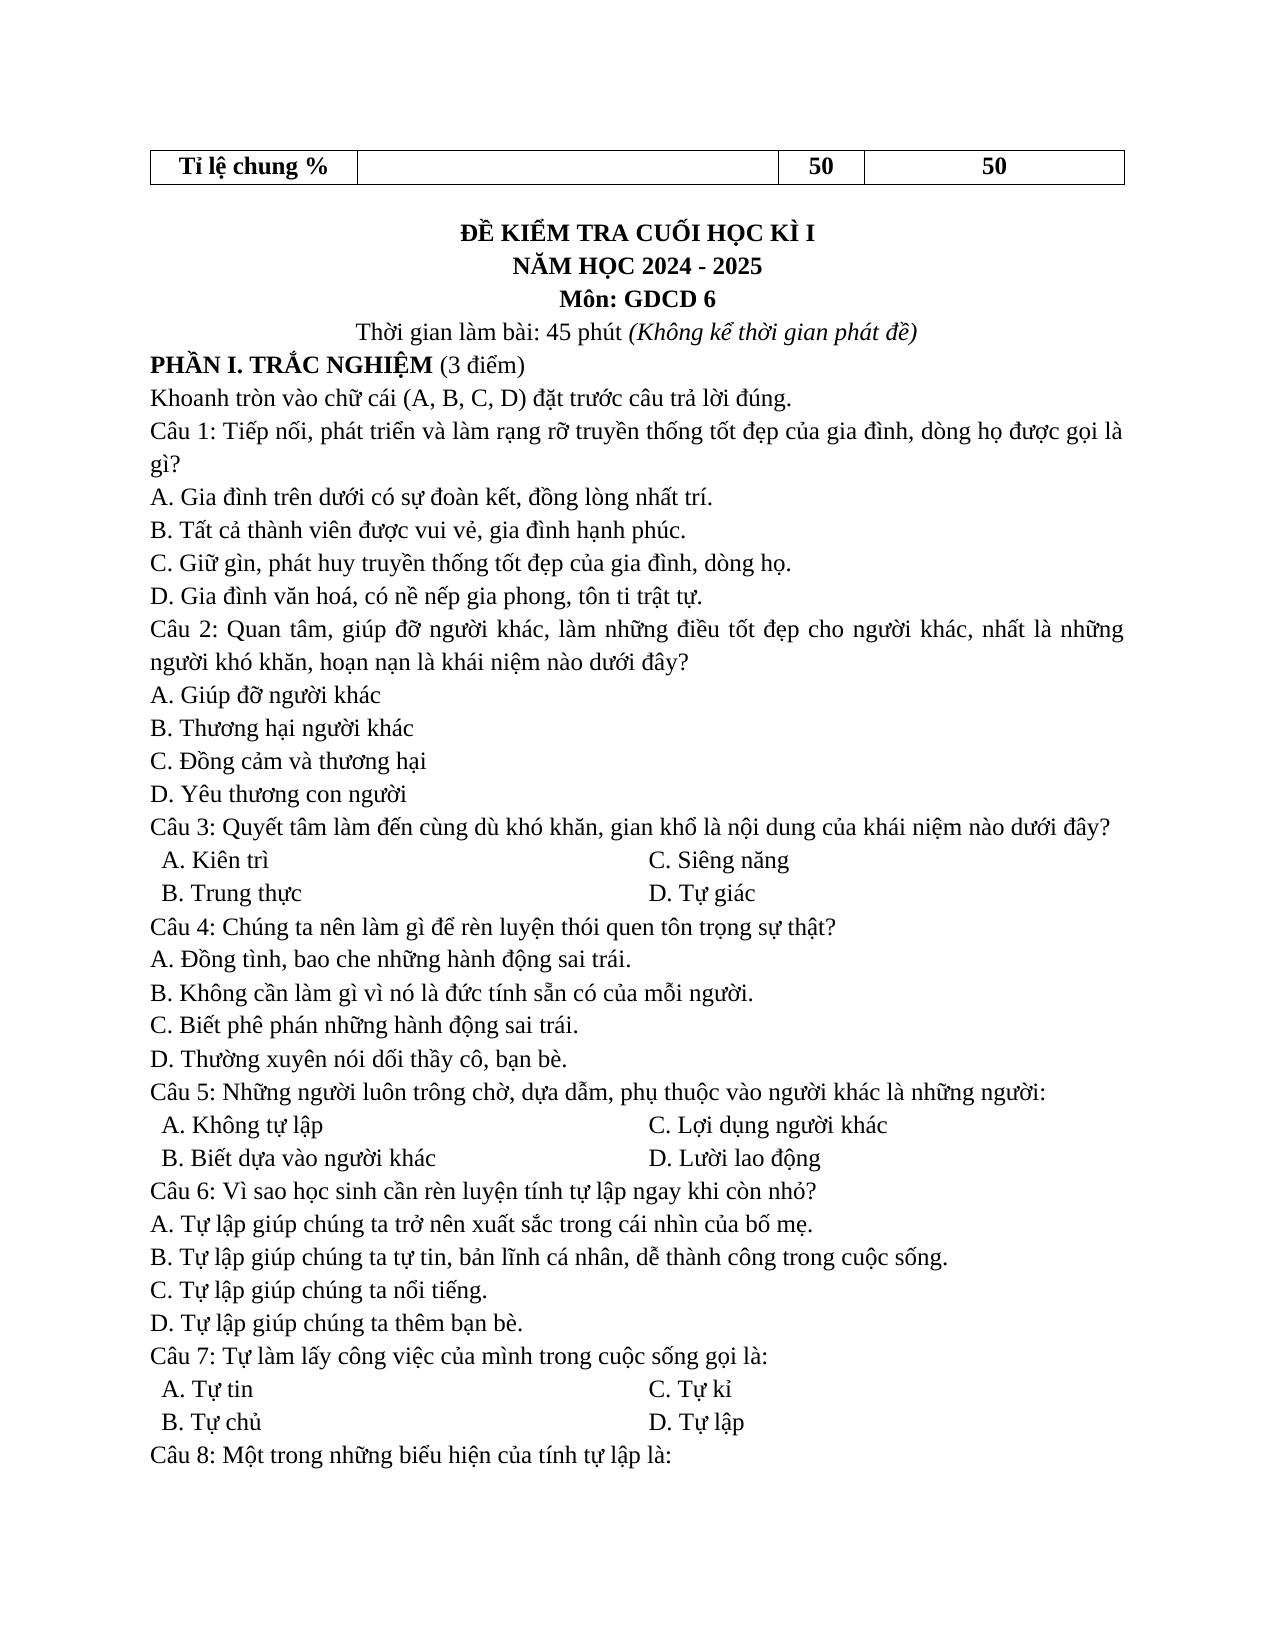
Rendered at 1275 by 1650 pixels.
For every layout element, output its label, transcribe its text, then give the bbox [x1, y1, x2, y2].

text B. Tự lập giúp chúng ta tự tin, bản lĩnh cá nhân, dễ thành công trong cuộc sống. [150, 1242, 1125, 1271]
text D. Tự lập giúp chúng ta thêm bạn bè. [150, 1308, 1125, 1337]
text D. Gia đình văn hoá, có nề nếp gia phong, tôn ti trật tự. [150, 581, 1125, 610]
table_header C. Lợi dụng người khác [637, 1110, 1124, 1143]
text Câu 4: Chúng ta nên làm gì để rèn luyện thói quen tôn trọng sự thật? [150, 912, 1125, 940]
table_cell B. Tự chủ [150, 1407, 637, 1440]
text Môn: GDCD 6 [150, 284, 1125, 313]
table_cell Tỉ lệ chung % [151, 151, 357, 184]
text Câu 7: Tự làm lấy công việc của mình trong cuộc sống gọi là: [150, 1341, 1125, 1369]
text Khoanh tròn vào chữ cái (A, B, C, D) đặt trước câu trả lời đúng. [150, 383, 1125, 412]
text A. Giúp đỡ người khác [150, 680, 1125, 709]
text Câu 8: Một trong những biểu hiện của tính tự lập là: [150, 1440, 1125, 1469]
text A. Đồng tình, bao che những hành động sai trái. [150, 944, 1125, 973]
text ĐỀ KIỂM TRA CUỐI HỌC KÌ I [150, 218, 1125, 247]
table_header C. Siêng năng [637, 846, 1124, 878]
text Thời gian làm bài: 45 phút (Không kể thời gian phát đề) [150, 317, 1125, 346]
table_cell D. Tự lập [637, 1407, 1124, 1440]
table_header A. Không tự lập [150, 1110, 637, 1143]
text Câu 1: Tiếp nối, phát triển và làm rạng rỡ truyền thống tốt đẹp của gia đình, dòng họ được gọi là gì? [150, 416, 1125, 478]
table_cell B. Biết dựa vào người khác [150, 1143, 637, 1176]
text D. Thường xuyên nói dối thầy cô, bạn bè. [150, 1044, 1125, 1072]
table_header A. Tự tin [150, 1374, 637, 1407]
text C. Đồng cảm và thương hại [150, 746, 1125, 775]
text B. Thương hại người khác [150, 713, 1125, 742]
text B. Không cần làm gì vì nó là đức tính sẵn có của mỗi người. [150, 978, 1125, 1006]
text C. Giữ gìn, phát huy truyền thống tốt đẹp của gia đình, dòng họ. [150, 548, 1125, 577]
text PHẦN I. TRẮC NGHIỆM (3 điểm) [150, 350, 1125, 379]
text C. Biết phê phán những hành động sai trái. [150, 1011, 1125, 1039]
table_cell B. Trung thực [150, 879, 637, 912]
text D. Yêu thương con người [150, 779, 1125, 808]
text NĂM HỌC 2024 - 2025 [150, 251, 1125, 280]
text Câu 6: Vì sao học sinh cần rèn luyện tính tự lập ngay khi còn nhỏ? [150, 1176, 1125, 1204]
table_header C. Tự kỉ [637, 1374, 1124, 1407]
table_cell 50 [779, 151, 864, 184]
table_cell 50 [865, 151, 1124, 184]
text A. Tự lập giúp chúng ta trở nên xuất sắc trong cái nhìn của bố mẹ. [150, 1209, 1125, 1237]
table_cell [358, 151, 778, 184]
text Câu 3: Quyết tâm làm đến cùng dù khó khăn, gian khổ là nội dung của khái niệm nào dưới đây? [150, 812, 1125, 841]
table_cell D. Tự giác [637, 879, 1124, 912]
table_cell D. Lười lao động [637, 1143, 1124, 1176]
text B. Tất cả thành viên được vui vẻ, gia đình hạnh phúc. [150, 515, 1125, 544]
text Câu 2: Quan tâm, giúp đỡ người khác, làm những điều tốt đẹp cho người khác, nhất là những người khó khăn, hoạn nạn là khái niệm nào dưới đây? [150, 614, 1125, 676]
text Câu 5: Những người luôn trông chờ, dựa dẫm, phụ thuộc vào người khác là những người: [150, 1077, 1125, 1105]
text A. Gia đình trên dưới có sự đoàn kết, đồng lòng nhất trí. [150, 482, 1125, 511]
text C. Tự lập giúp chúng ta nổi tiếng. [150, 1275, 1125, 1303]
table_header A. Kiên trì [150, 846, 637, 878]
